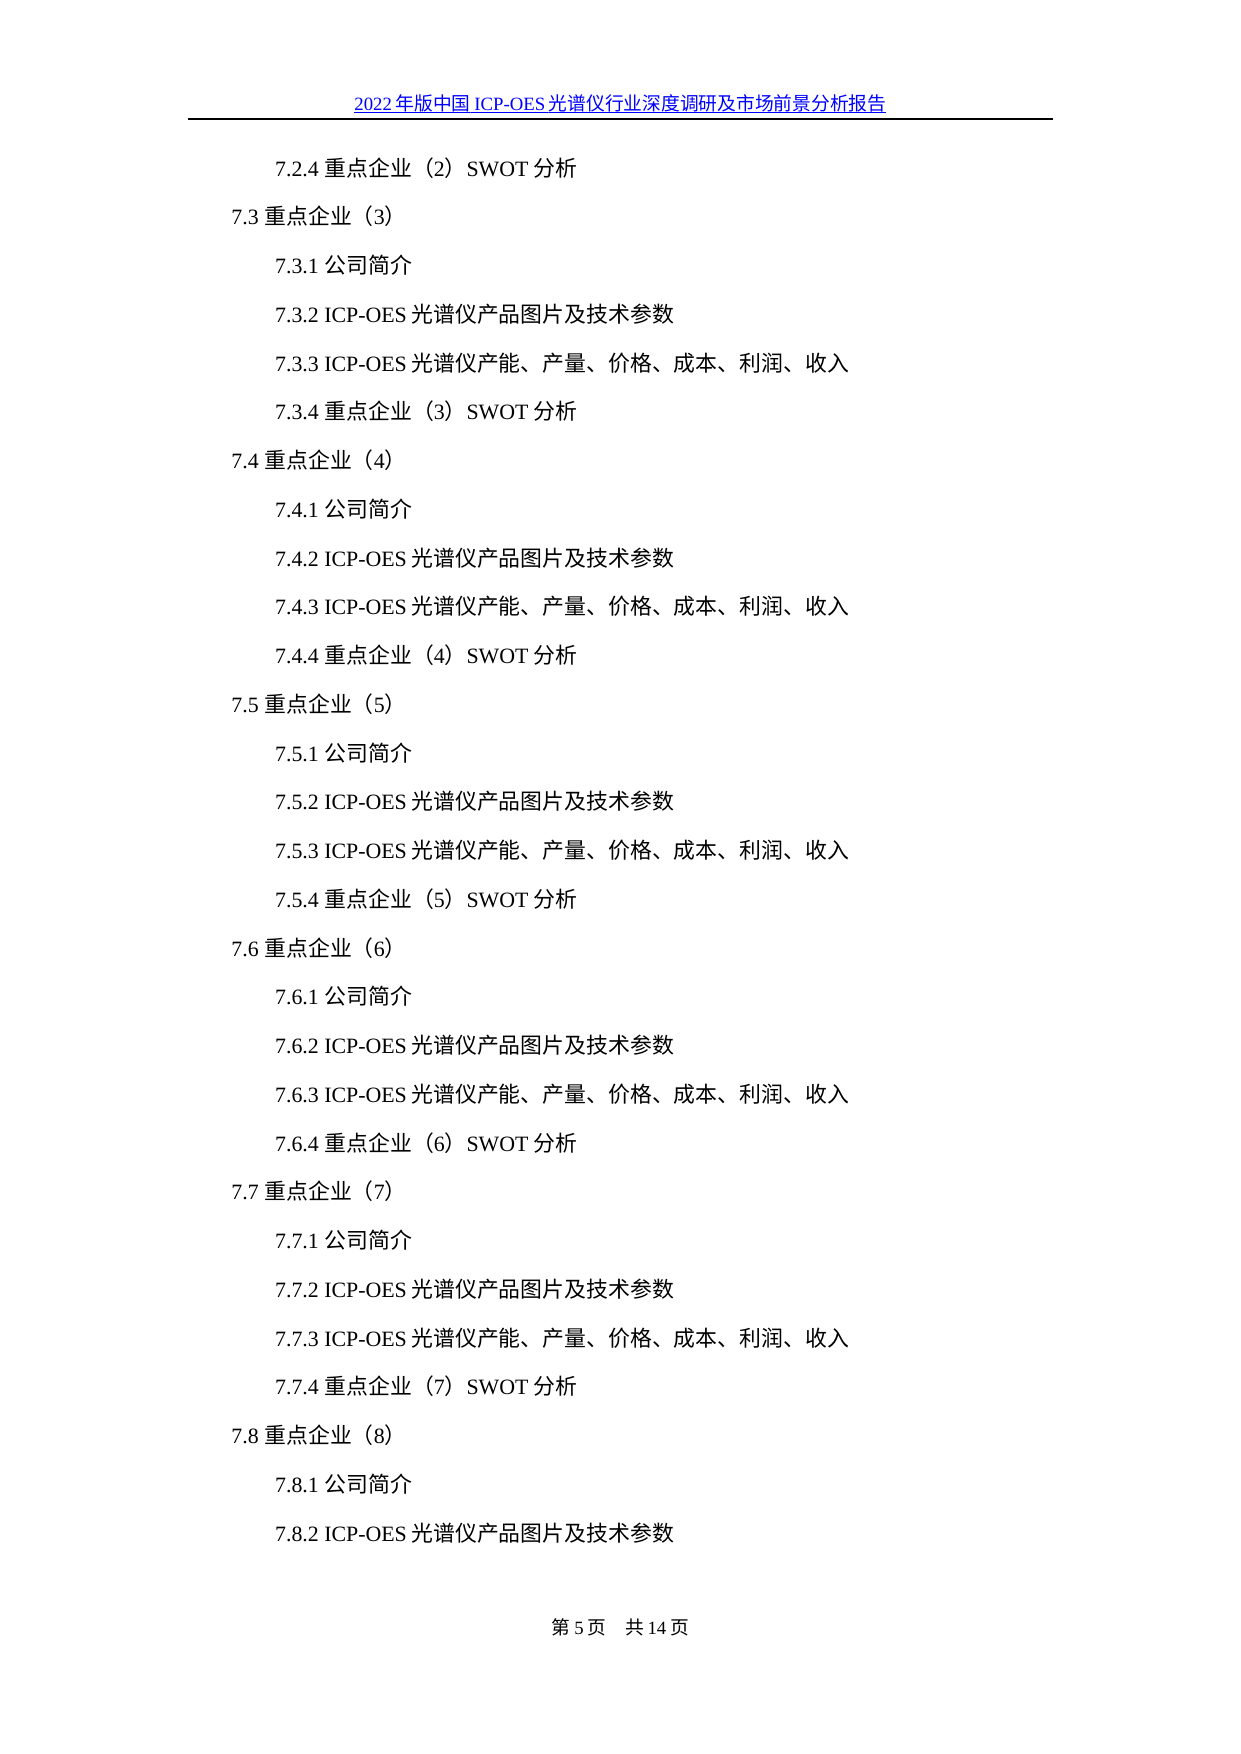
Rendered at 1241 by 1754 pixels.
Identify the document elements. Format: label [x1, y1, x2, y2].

text [187, 150, 1053, 1548]
